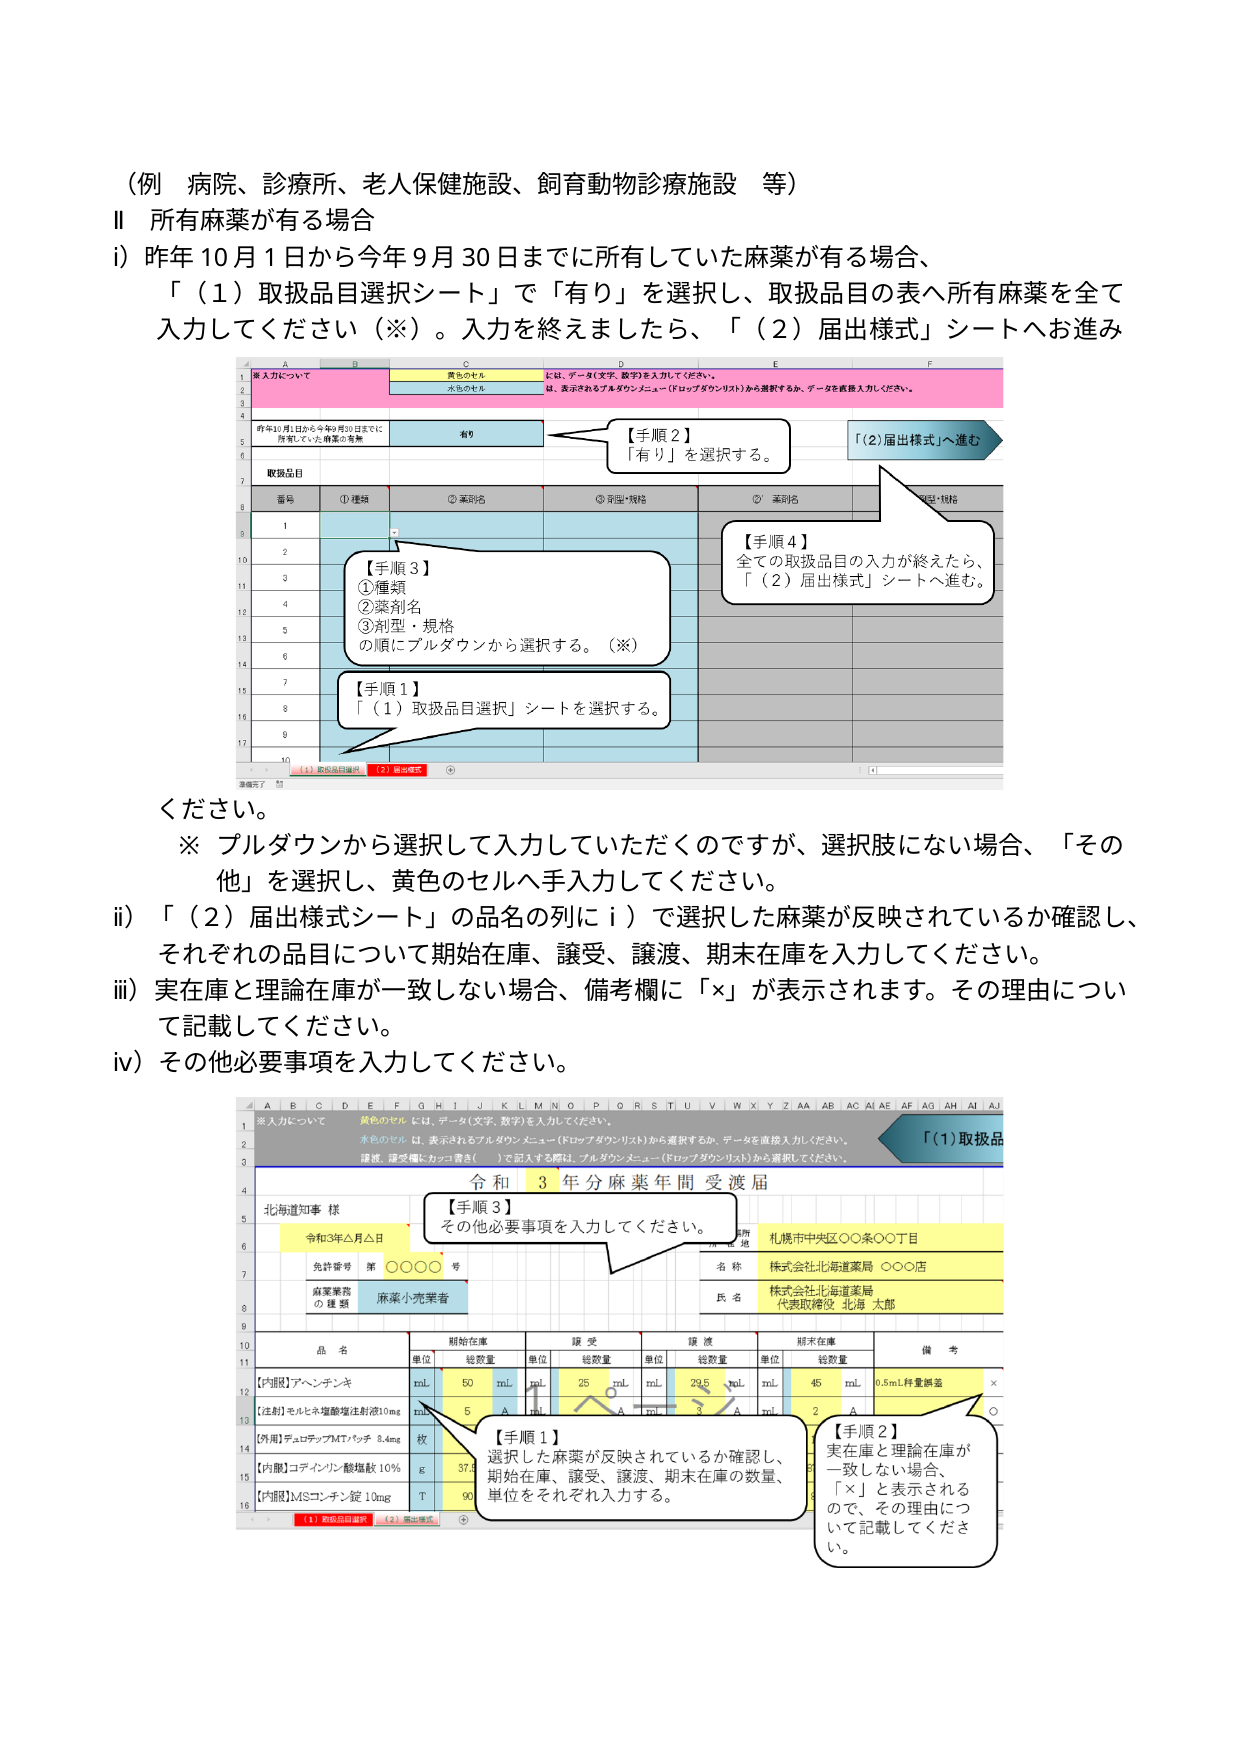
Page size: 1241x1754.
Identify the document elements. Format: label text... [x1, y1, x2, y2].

text ⅱ）「（２）届出様式シート」の品名の列にⅰ）で選択した麻薬が反映されているか確認し、それぞれの品目について期始在庫、譲受、譲渡、期末在庫を入力してください。 [112, 898, 1128, 970]
text ⅳ）その他必要事項を入力してください。 [112, 1043, 1128, 1079]
text （例 病院、診療所、老人保健施設、飼育動物診療施設 等） [112, 164, 1128, 201]
picture [235, 357, 1004, 790]
text ⅲ）実在庫と理論在庫が一致しない場合、備考欄に「×」が表示されます。その理由について記載してください。 [112, 970, 1128, 1043]
picture [235, 1097, 1004, 1568]
text Ⅱ 所有麻薬が有る場合 [112, 201, 1128, 237]
text ⅰ）昨年10月1日から今年9月30日までに所有していた麻薬が有る場合、 [112, 237, 1128, 273]
list プルダウンから選択して入力していただくのですが、選択肢にない場合、「その他」を選択し、黄色のセルへ手入力してください。 [179, 825, 1128, 898]
